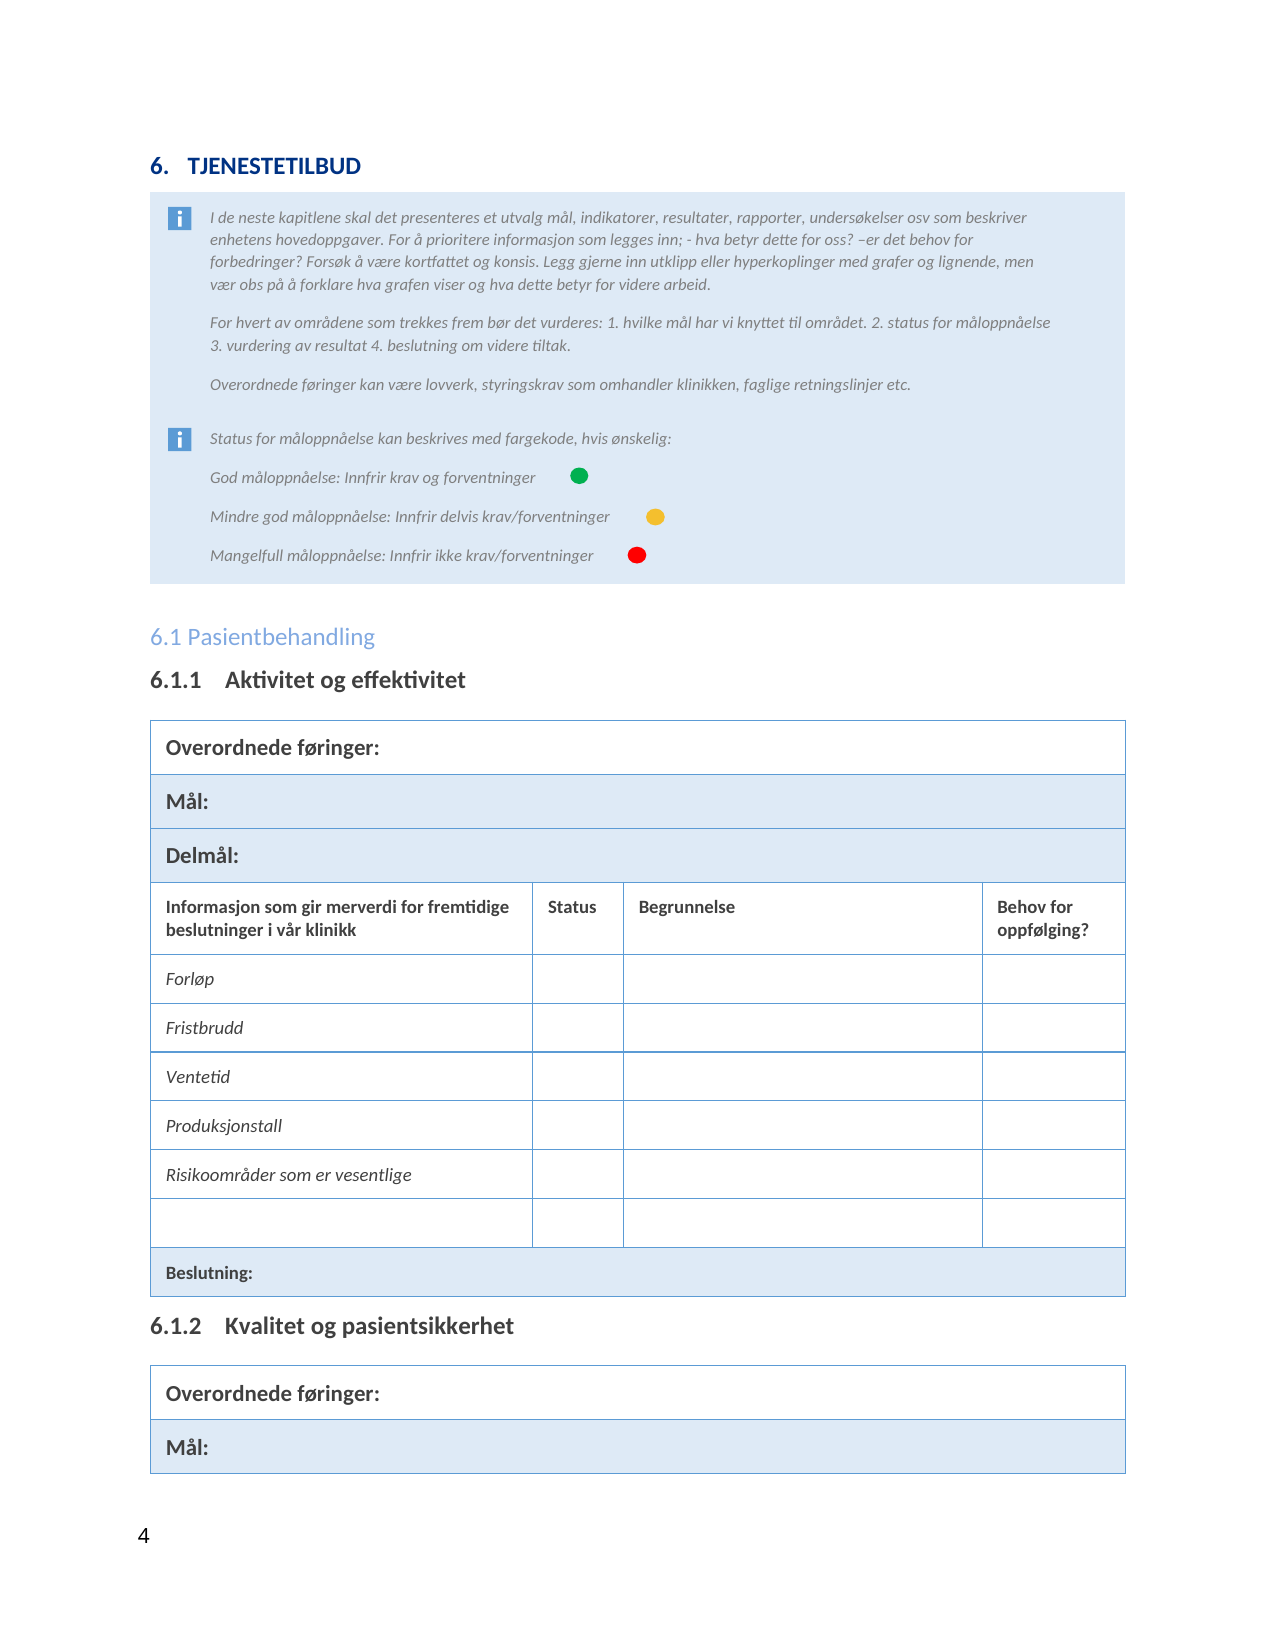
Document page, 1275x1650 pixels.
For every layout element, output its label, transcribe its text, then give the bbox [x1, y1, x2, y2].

table_cell [533, 955, 623, 1002]
table_cell [533, 1004, 623, 1051]
table_cell Behov for oppfølging? [983, 883, 1125, 953]
table_cell [983, 1199, 1125, 1247]
table_cell [624, 1199, 982, 1247]
table_cell Mål: [151, 775, 1125, 828]
table_cell Status [533, 883, 623, 953]
table_cell Beslutning: [151, 1248, 1125, 1296]
table_cell [624, 1004, 982, 1051]
table_cell Mål: [151, 1420, 1125, 1473]
table_cell [983, 1053, 1125, 1100]
table_cell Status for måloppnåelse kan beskrives med fargekode, hvis ønskelig: God måloppnåelse: Innfrir krav og forventninger Mindre god måloppnåelse: Innfrir delvis krav/forventninger Mangelfull måloppnåelse: Innfrir ikke krav/forventninger [210, 413, 1125, 584]
subtitle tjenestetilbud [150, 150, 1125, 181]
table_cell Informasjon som gir merverdi for fremtidige beslutninger i vår klinikk [151, 883, 532, 953]
table_cell [624, 955, 982, 1002]
table_cell Fristbrudd [151, 1004, 532, 1051]
table_header I de neste kapitlene skal det presenteres et utvalg mål, indikatorer, resultater, rapporter, undersøkelser osv som beskriver enhetens hovedoppgaver. For å prioritere informasjon som legges inn; - hva betyr dette for oss? –er det behov for forbedringer? Forsøk å være kortfattet og konsis. Legg gjerne inn utklipp eller hyperkoplinger med grafer og lignende, men vær obs på å forklare hva grafen viser og hva dette betyr for videre arbeid. For hvert av områdene som trekkes frem bør det vurderes: 1. hvilke mål har vi knyttet til området. 2. status for måloppnåelse 3. vurdering av resultat 4. beslutning om videre tiltak. Overordnede føringer kan være lovverk, styringskrav som omhandler klinikken, faglige retningslinjer etc. [210, 192, 1125, 413]
table_cell Forløp [151, 955, 532, 1002]
table_header [150, 192, 210, 413]
list Kvalitet og pasientsikkerhet [150, 1310, 1125, 1340]
table_cell [150, 413, 210, 584]
table_cell [624, 1053, 982, 1100]
table_cell [151, 1199, 532, 1247]
table_header Overordnede føringer: [151, 1366, 1125, 1419]
table_cell [983, 1004, 1125, 1051]
table_cell [624, 1101, 982, 1149]
table_cell [624, 1150, 982, 1198]
table_cell [533, 1150, 623, 1198]
table_cell [983, 955, 1125, 1002]
table_cell Delmål: [151, 829, 1125, 882]
subtitle Pasientbehandling [150, 584, 1125, 652]
table_cell Risikoområder som er vesentlige [151, 1150, 532, 1198]
table_cell [533, 1053, 623, 1100]
table_cell Begrunnelse [624, 883, 982, 953]
table_cell [983, 1101, 1125, 1149]
table_cell [533, 1101, 623, 1149]
table_cell [533, 1199, 623, 1247]
list Aktivitet og effektivitet [150, 664, 1125, 695]
table_header Overordnede føringer: [151, 721, 1125, 773]
table_cell [983, 1150, 1125, 1198]
table_cell Produksjonstall [151, 1101, 532, 1149]
table_cell Ventetid [151, 1053, 532, 1100]
